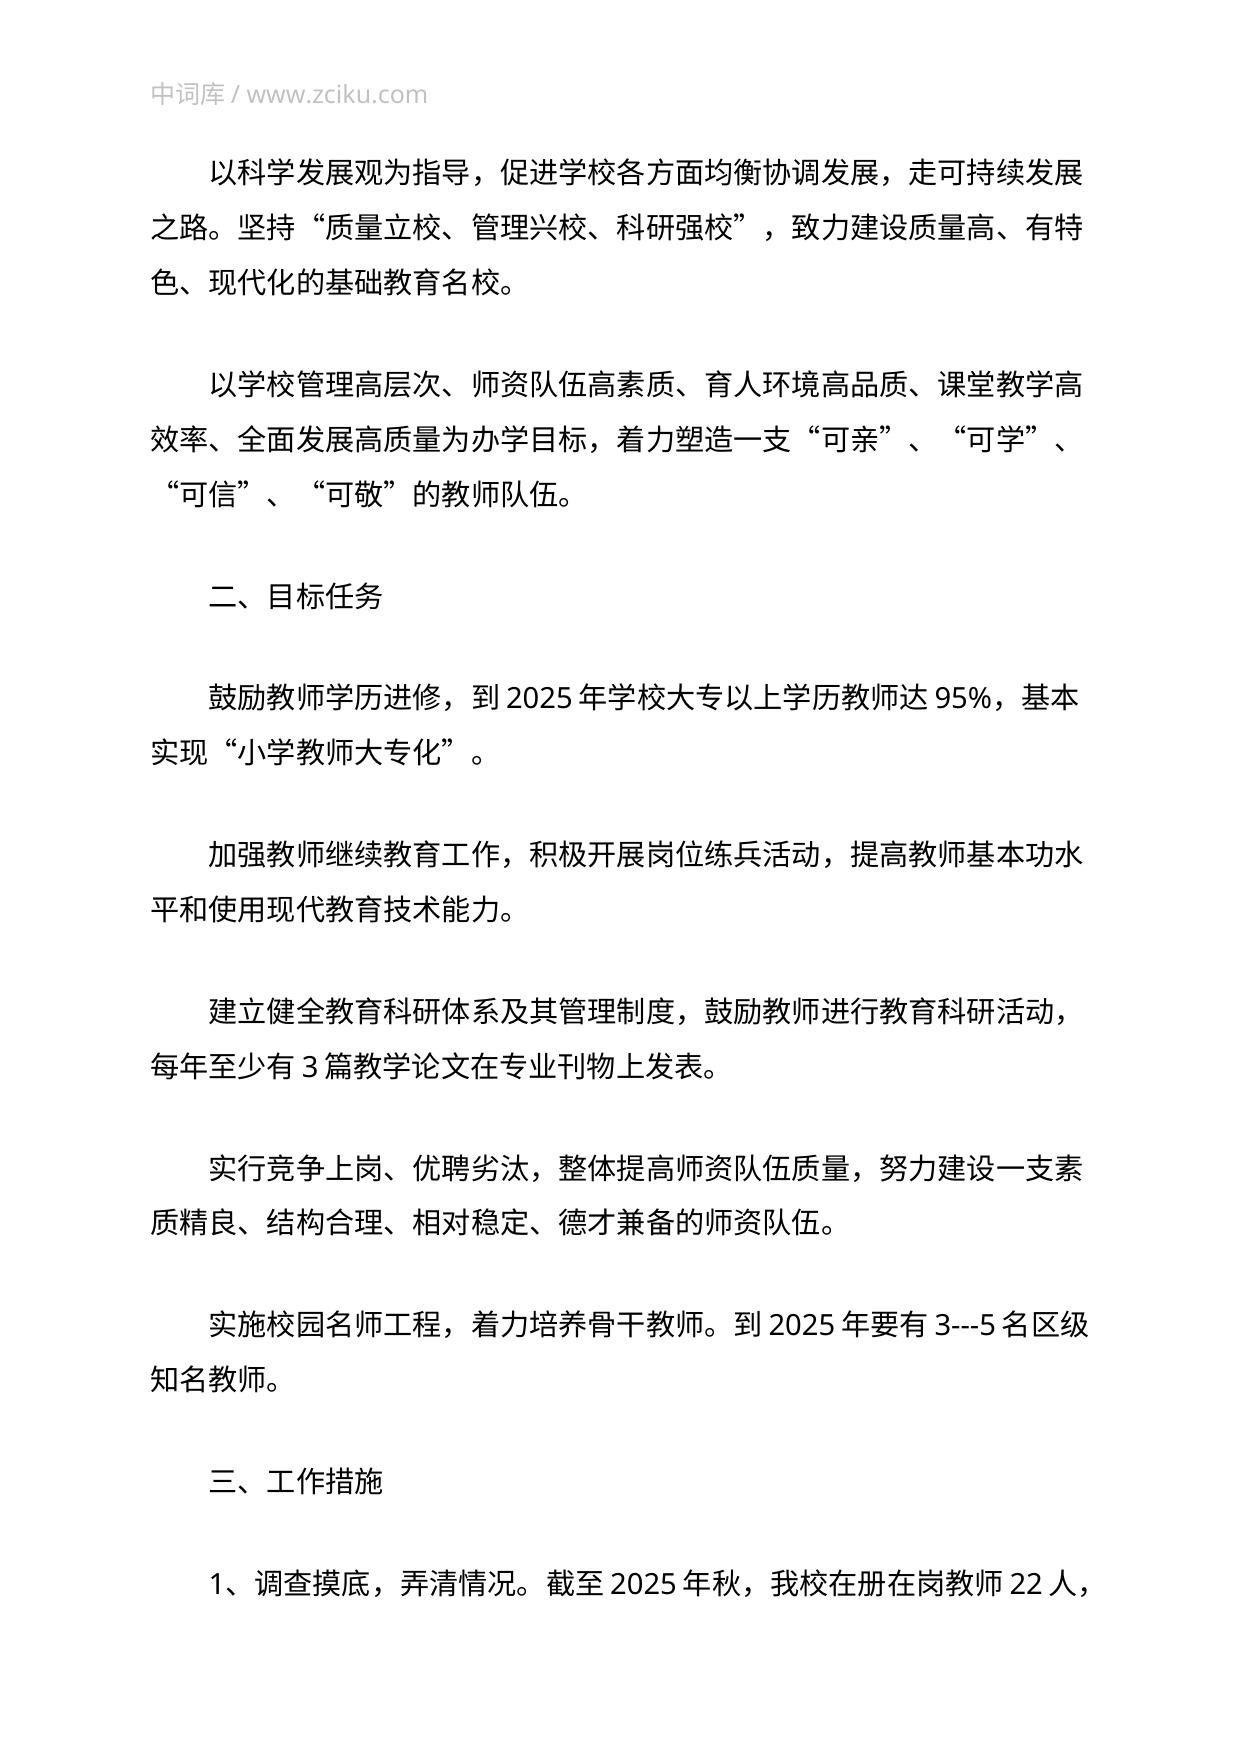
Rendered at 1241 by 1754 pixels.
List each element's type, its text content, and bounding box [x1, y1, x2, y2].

text 加强教师继续教育工作，积极开展岗位练兵活动，提高教师基本功水平和使用现代教育技术能力。 [150, 832, 1090, 929]
text 三、工作措施 [150, 1459, 1090, 1501]
text 以科学发展观为指导，促进学校各方面均衡协调发展，走可持续发展之路。坚持“质量立校、管理兴校、科研强校”，致力建设质量高、有特色、现代化的基础教育名校。 [150, 150, 1090, 302]
text 建立健全教育科研体系及其管理制度，鼓励教师进行教育科研活动，每年至少有3篇教学论文在专业刊物上发表。 [150, 988, 1090, 1086]
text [150, 1560, 1090, 1603]
text 二、目标任务 [150, 573, 1090, 615]
text 以学校管理高层次、师资队伍高素质、育人环境高品质、课堂教学高效率、全面发展高质量为办学目标，着力塑造一支“可亲”、“可学”、“可信”、“可敬”的教师队伍。 [150, 362, 1090, 514]
text 实施校园名师工程，着力培养骨干教师。到2025年要有3---5名区级知名教师。 [150, 1302, 1090, 1399]
text 实行竞争上岗、优聘劣汰，整体提高师资队伍质量，努力建设一支素质精良、结构合理、相对稳定、德才兼备的师资队伍。 [150, 1145, 1090, 1242]
text 鼓励教师学历进修，到2025年学校大专以上学历教师达95%，基本实现“小学教师大专化”。 [150, 675, 1090, 772]
